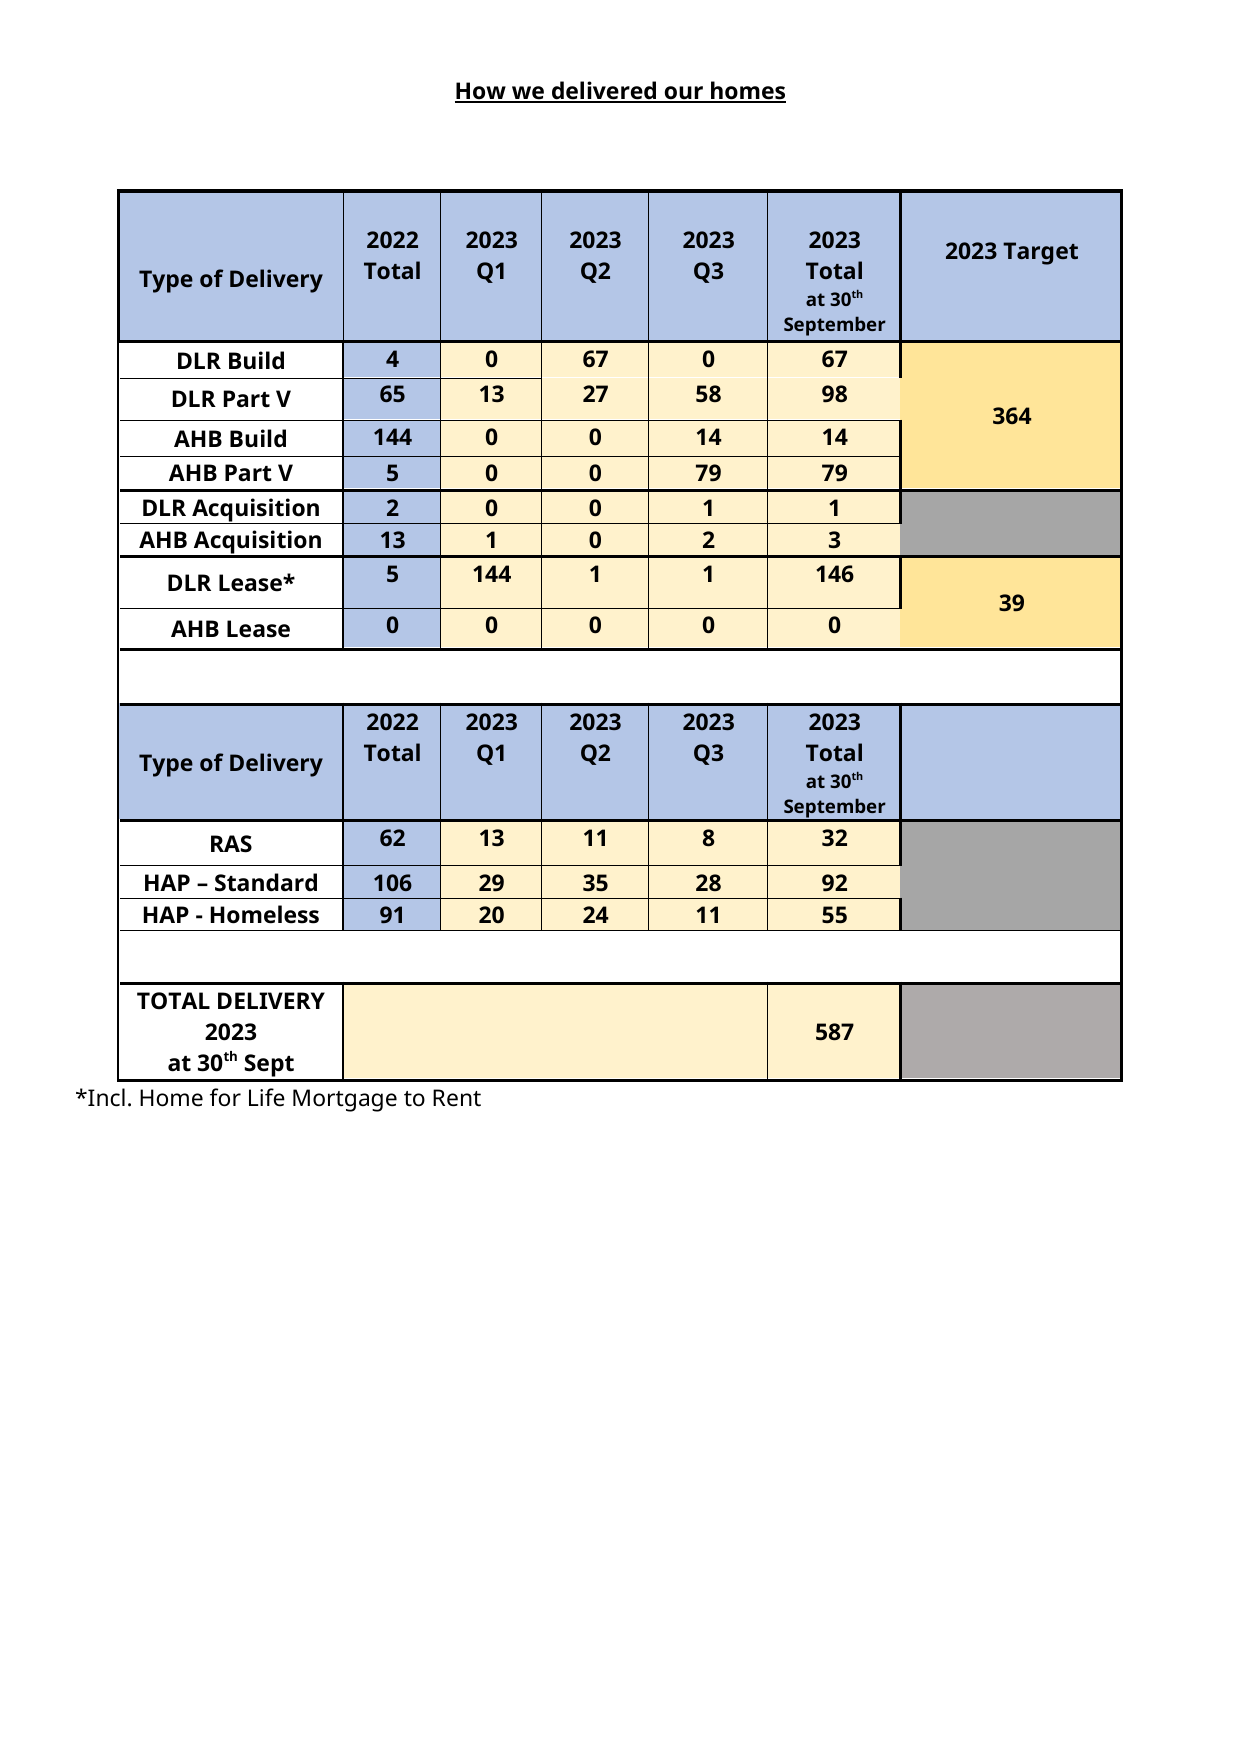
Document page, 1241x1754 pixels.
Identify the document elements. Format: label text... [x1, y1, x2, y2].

table_cell 0 [542, 457, 648, 488]
table_cell 0 [768, 609, 900, 647]
table_cell 0 [649, 609, 767, 647]
table_header 2022 Total [344, 193, 440, 340]
table_cell [902, 706, 1120, 819]
table_cell 1 [768, 492, 899, 523]
table_header 2023 Total at 30th September [768, 193, 899, 340]
text How we delivered our homes [75, 75, 1165, 106]
table_header 2023 Q3 [649, 193, 767, 340]
table_cell AHB Part V [119, 456, 342, 488]
table_cell 0 [542, 609, 648, 647]
table_cell 67 [768, 343, 899, 377]
table_cell 13 [441, 822, 541, 865]
table_cell [902, 985, 1120, 1078]
table_cell 98 [768, 378, 900, 419]
table_cell 0 [649, 343, 767, 377]
table_cell 2023 Q3 [649, 706, 767, 819]
table_cell 0 [344, 609, 440, 647]
table_cell 1 [649, 558, 767, 608]
table_cell 106 [344, 866, 440, 898]
table_cell 91 [344, 899, 440, 930]
table_cell 3 [768, 524, 900, 555]
table_cell 364 [900, 343, 1120, 488]
table_cell 1 [542, 558, 648, 608]
table_cell 65 [344, 379, 440, 419]
table_cell 92 [768, 866, 900, 898]
table_cell 55 [768, 899, 899, 930]
table_cell 146 [768, 558, 899, 608]
table_cell 13 [344, 524, 440, 555]
table_cell 11 [542, 822, 648, 865]
table_cell 5 [344, 558, 440, 608]
table_cell DLR Acquisition [119, 489, 342, 523]
table_cell 29 [441, 866, 541, 898]
table_cell AHB Build [119, 420, 342, 456]
table_cell AHB Lease [119, 608, 342, 647]
text *Incl. Home for Life Mortgage to Rent [75, 169, 1165, 1113]
table_cell HAP - Homeless [119, 898, 342, 930]
table_cell TOTAL DELIVERY 2023 at 30th Sept [119, 982, 342, 1078]
table_cell [344, 985, 767, 1078]
table_cell 79 [768, 457, 899, 488]
table_header 2023 Q1 [441, 193, 541, 340]
table_cell 14 [768, 421, 899, 456]
table_cell 35 [542, 866, 648, 898]
table_cell 0 [441, 457, 541, 488]
table_cell 1 [649, 492, 767, 523]
table_cell DLR Lease* [119, 555, 342, 608]
table_cell 14 [649, 421, 767, 456]
table_cell [119, 648, 1120, 702]
table_cell 11 [649, 899, 767, 930]
table_header 2023 Target [902, 193, 1120, 340]
table_cell 27 [542, 378, 648, 419]
table_header Type of Delivery [120, 193, 343, 340]
table_cell [119, 930, 1120, 982]
table_cell 0 [542, 421, 648, 456]
table_cell 2023 Q2 [542, 706, 648, 819]
table_cell 0 [441, 343, 541, 377]
table_cell 5 [344, 457, 440, 488]
table_cell 144 [344, 421, 440, 456]
table_cell 32 [768, 822, 899, 865]
table_cell 0 [542, 492, 648, 523]
table_cell 4 [344, 343, 440, 377]
table_cell DLR Build [119, 343, 342, 377]
table_cell 62 [344, 822, 440, 865]
table_cell 58 [649, 378, 767, 419]
table_cell 79 [649, 457, 767, 488]
table_cell 2023 Q1 [441, 706, 541, 819]
table_cell 0 [441, 492, 541, 523]
table_cell 0 [441, 609, 541, 647]
table_cell 0 [542, 524, 648, 555]
table_cell 0 [441, 421, 541, 456]
table_cell 20 [441, 899, 541, 930]
table_cell AHB Acquisition [119, 523, 342, 555]
table_cell 67 [542, 343, 648, 377]
table_cell 587 [768, 985, 899, 1078]
table_cell RAS [119, 819, 342, 865]
table_cell DLR Part V [119, 378, 342, 419]
table_cell Type of Delivery [119, 703, 342, 819]
table_cell 2 [344, 492, 440, 523]
table_cell 1 [441, 524, 541, 555]
table_cell HAP – Standard [119, 865, 342, 898]
table_cell 2023 Total at 30th September [768, 706, 899, 819]
table_cell 2022 Total [344, 706, 440, 819]
table_cell 8 [649, 822, 767, 865]
table_cell [900, 492, 1120, 555]
table_cell 28 [649, 866, 767, 898]
table_cell 2 [649, 524, 767, 555]
table_cell 13 [441, 379, 541, 419]
table_cell 39 [900, 558, 1120, 647]
table_cell 24 [542, 899, 648, 930]
table_cell 144 [441, 558, 541, 608]
table_cell [900, 822, 1120, 930]
table_header 2023 Q2 [542, 193, 648, 340]
